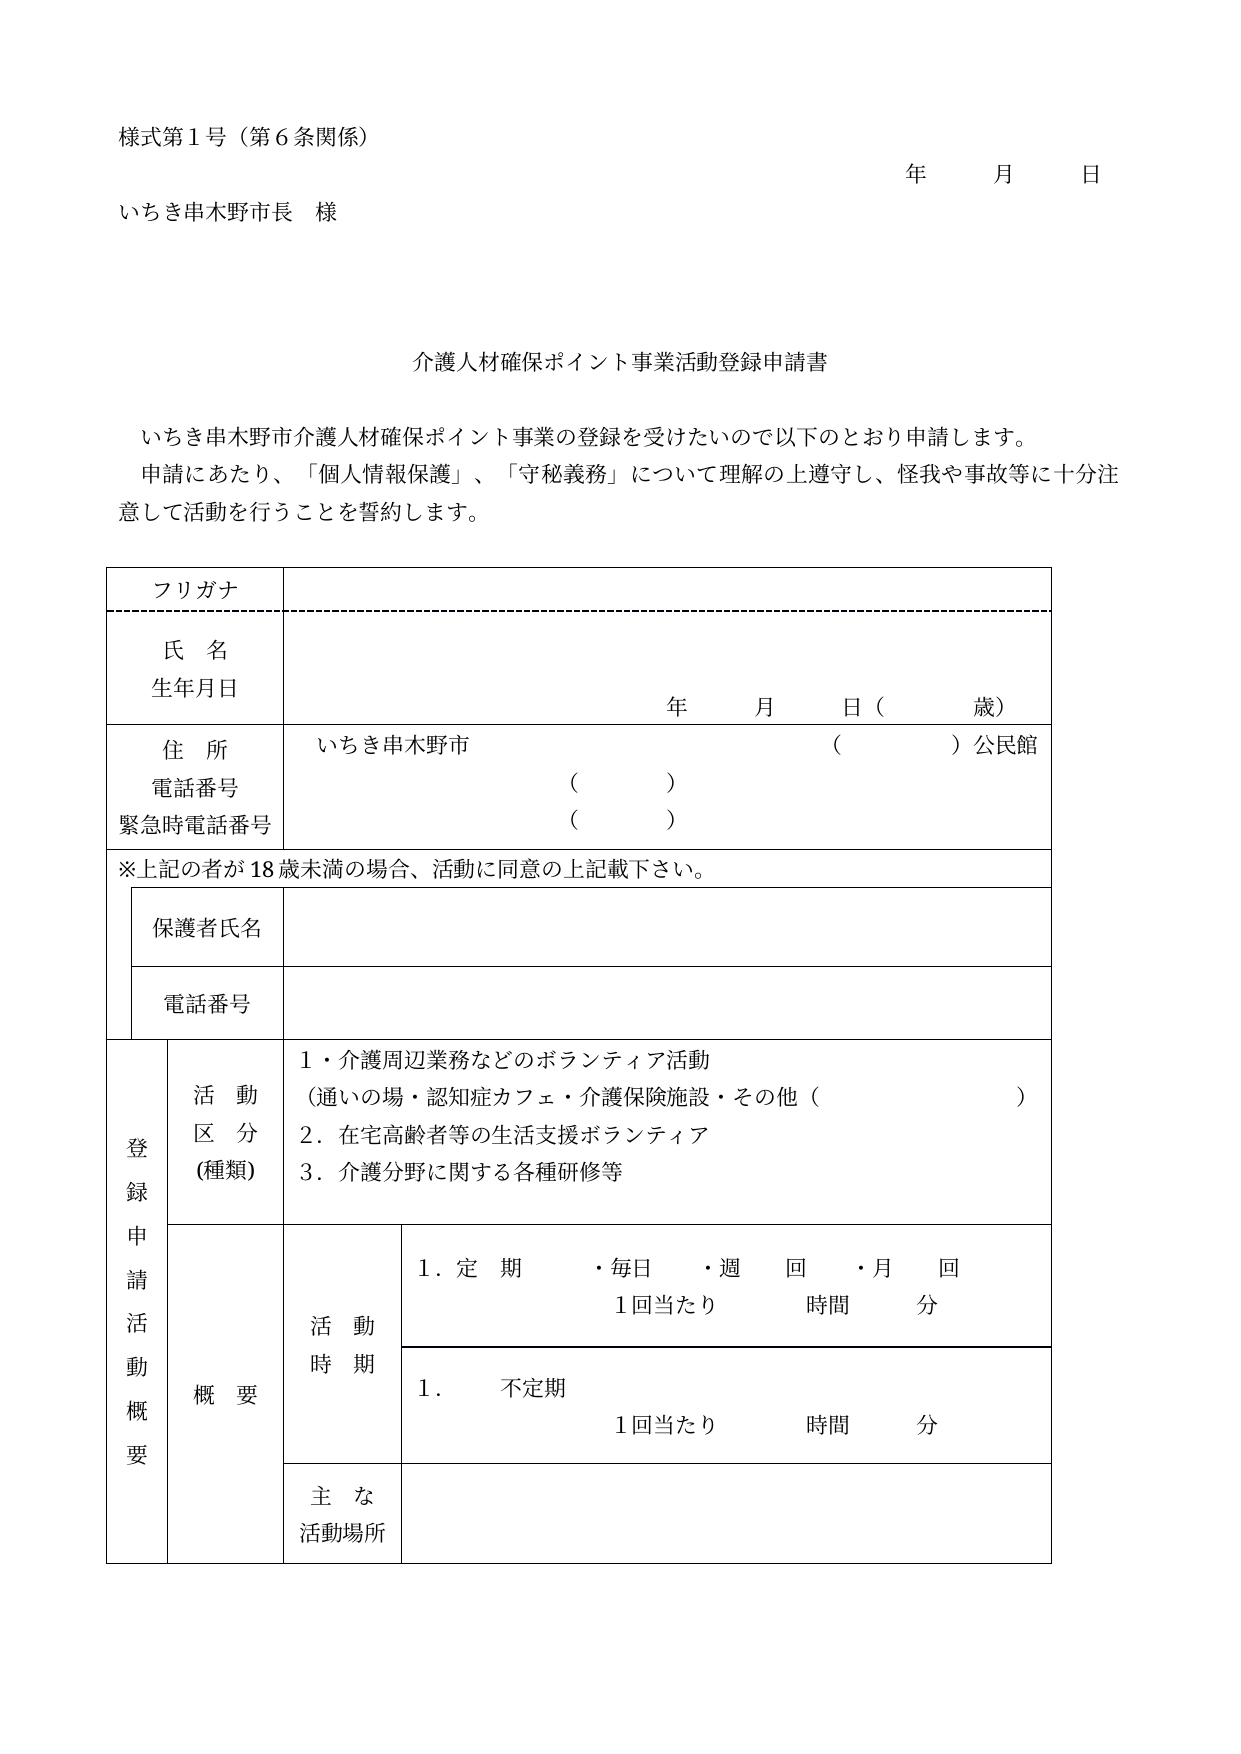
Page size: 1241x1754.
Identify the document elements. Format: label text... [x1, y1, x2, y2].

text 年 月 日 [118, 154, 1122, 192]
table_cell 主 な 活動場所 [284, 1464, 401, 1563]
text いちき串木野市介護人材確保ポイント事業の登録を受けたいので以下のとおり申請します。 [118, 417, 1122, 454]
table_cell 活 動 区 分 (種類) [168, 1040, 283, 1224]
table_cell いちき串木野市 （ ）公民館 （ ） （ ） [284, 725, 1051, 848]
table_cell [402, 1464, 1051, 1563]
text いちき串木野市長 様 [118, 192, 1122, 229]
table_cell 年 月 日（ 歳） [284, 610, 1051, 724]
table_cell １．定 期 ・毎日 ・週 回 ・月 回 １回当たり 時間 分 [402, 1225, 1051, 1346]
table_cell ※上記の者が18歳未満の場合、活動に同意の上記載下さい。 [107, 850, 1051, 887]
table_header フリガナ [107, 568, 283, 610]
table_cell [107, 887, 131, 1039]
text 申請にあたり、「個人情報保護」、「守秘義務」について理解の上遵守し、怪我や事故等に十分注意して活動を行うことを誓約します。 [118, 454, 1122, 529]
table_cell 住 所 電話番号 緊急時電話番号 [107, 725, 283, 848]
table_header [284, 568, 1051, 610]
table_cell 概 要 [168, 1225, 283, 1563]
table_cell 電話番号 [132, 967, 283, 1039]
table_cell [284, 888, 1051, 966]
table_cell 保護者氏名 [132, 888, 283, 966]
text 様式第１号（第６条関係） [118, 117, 1122, 154]
table_cell 登 録 申 請 活 動 概 要 [107, 1040, 167, 1563]
table_cell 活 動 時 期 [284, 1225, 401, 1463]
table_cell １・介護周辺業務などのボランティア活動 （通いの場・認知症カフェ・介護保険施設・その他（ ） ２．在宅高齢者等の生活支援ボランティア ３．介護分野に関する各種研修等 [284, 1040, 1051, 1224]
table_cell [284, 967, 1051, 1039]
text 介護人材確保ポイント事業活動登録申請書 [118, 342, 1122, 379]
table_cell 氏 名 生年月日 [107, 610, 283, 724]
table_cell 不定期 １回当たり 時間 分 [402, 1348, 1051, 1463]
